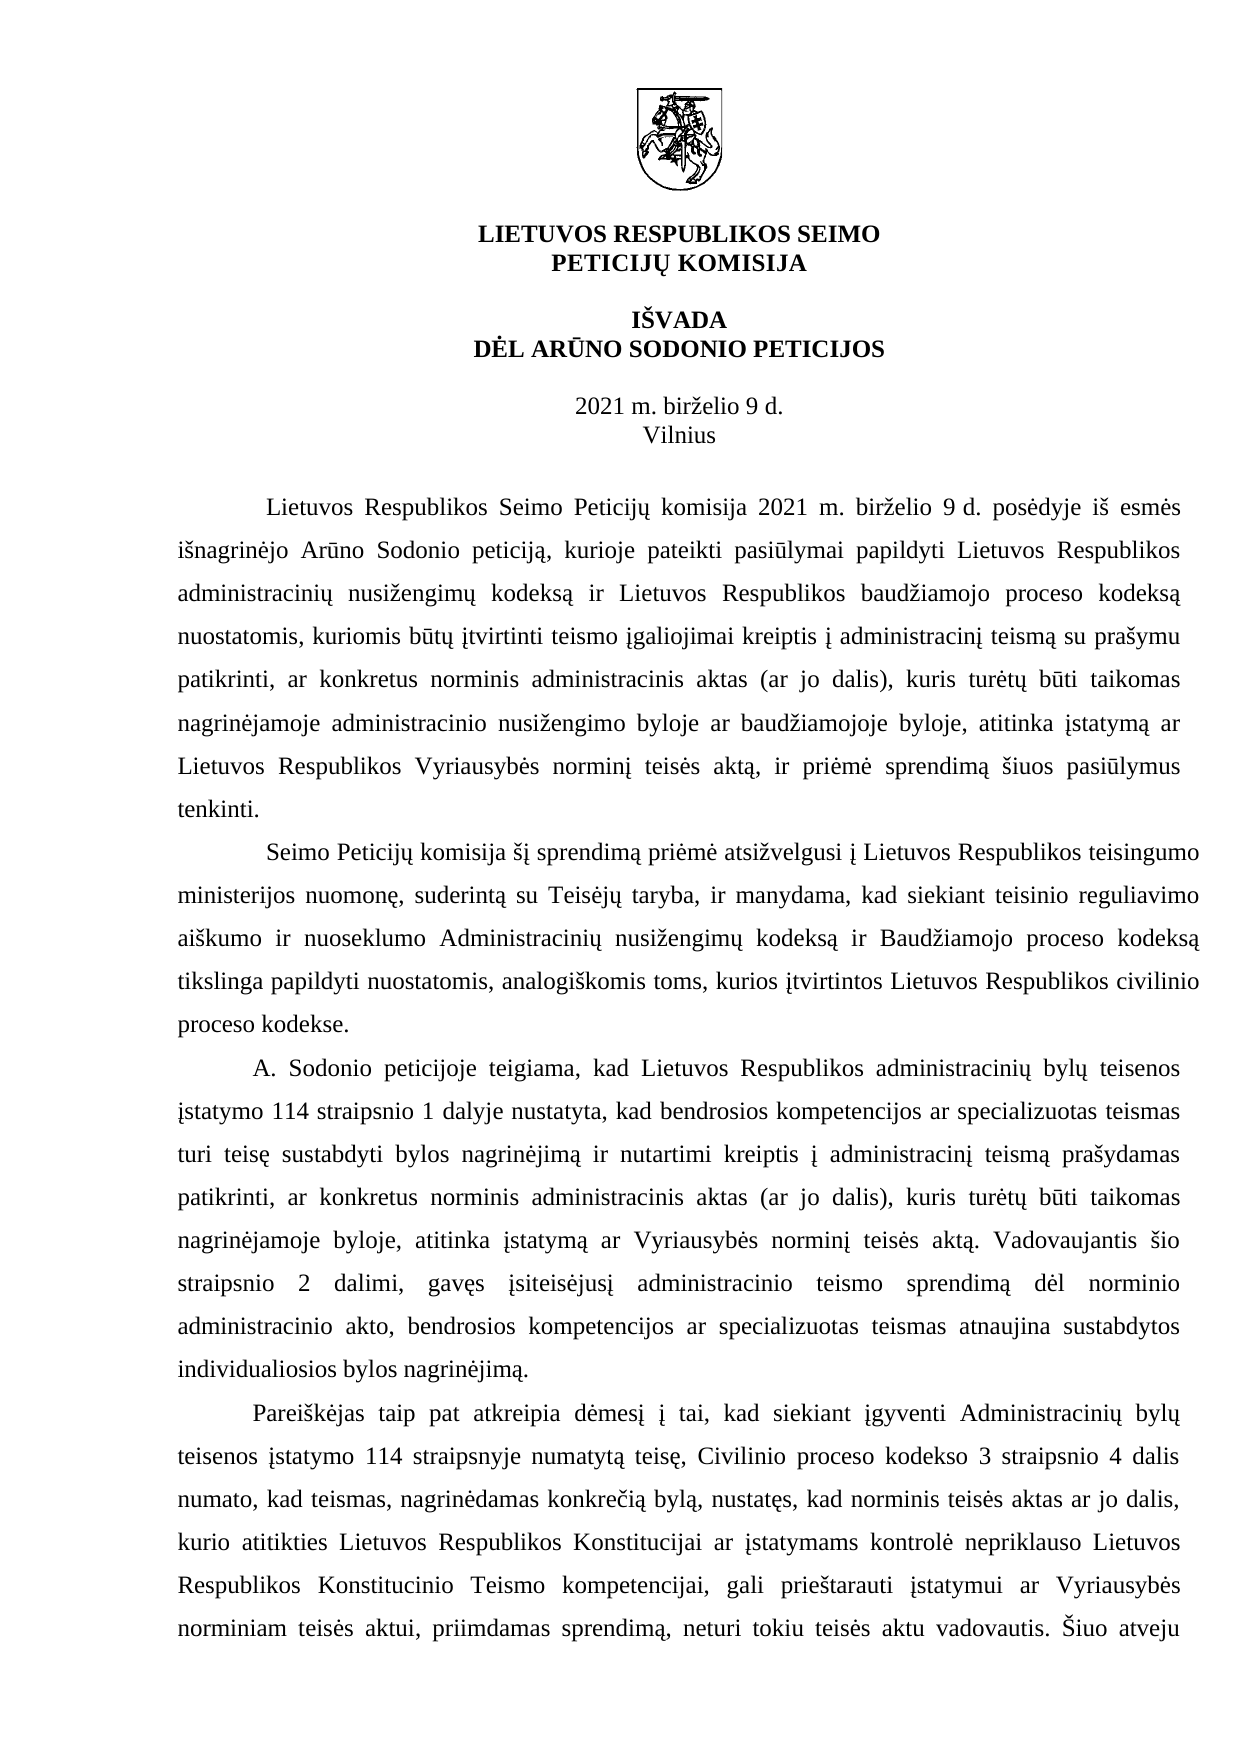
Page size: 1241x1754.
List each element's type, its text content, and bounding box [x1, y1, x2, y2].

text Seimo Peticijų komisija šį sprendimą priėmė atsižvelgusi į Lietuvos Respublikos teisingumo ministerijos nuomonę, suderintą su Teisėjų taryba, ir manydama, kad siekiant teisinio reguliavimo aiškumo ir nuoseklumo Administracinių nusižengimų kodeksą ir Baudžiamojo proceso kodeksą tikslinga papildyti nuostatomis, analogiškomis toms, kurios įtvirtintos Lietuvos Respublikos civilinio proceso kodekse. [177, 837, 1200, 1038]
text Vilnius [177, 420, 1181, 449]
text DĖL ARŪNO SODONIO PETICIJOS [177, 334, 1181, 363]
picture [636, 88, 723, 191]
text IŠVADA [177, 305, 1181, 334]
text 2021 m. birželio 9 d. [177, 391, 1181, 420]
text PETICIJŲ KOMISIJA [177, 248, 1181, 276]
text A. Sodonio peticijoje teigiama, kad Lietuvos Respublikos administracinių bylų teisenos įstatymo 114 straipsnio 1 dalyje nustatyta, kad bendrosios kompetencijos ar specializuotas teismas turi teisę sustabdyti bylos nagrinėjimą ir nutartimi kreiptis į administracinį teismą prašydamas patikrinti, ar konkretus norminis administracinis aktas (ar jo dalis), kuris turėtų būti taikomas nagrinėjamoje byloje, atitinka įstatymą ar Vyriausybės norminį teisės aktą. Vadovaujantis šio straipsnio 2 dalimi, gavęs įsiteisėjusį administracinio teismo sprendimą dėl norminio administracinio akto, bendrosios kompetencijos ar specializuotas teismas atnaujina sustabdytos individualiosios bylos nagrinėjimą. [177, 1053, 1181, 1383]
text LIETUVOS RESPUBLIKOS SEIMO [177, 219, 1181, 248]
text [177, 1398, 1181, 1642]
text Lietuvos Respublikos Seimo Peticijų komisija 2021 m. birželio 9 d. posėdyje iš esmės išnagrinėjo Arūno Sodonio peticiją, kurioje pateikti pasiūlymai papildyti Lietuvos Respublikos administracinių nusižengimų kodeksą ir Lietuvos Respublikos baudžiamojo proceso kodeksą nuostatomis, kuriomis būtų įtvirtinti teismo įgaliojimai kreiptis į administracinį teismą su prašymu patikrinti, ar konkretus norminis administracinis aktas (ar jo dalis), kuris turėtų būti taikomas nagrinėjamoje administracinio nusižengimo byloje ar baudžiamojoje byloje, atitinka įstatymą ar Lietuvos Respublikos Vyriausybės norminį teisės aktą, ir priėmė sprendimą šiuos pasiūlymus tenkinti. [177, 492, 1181, 823]
